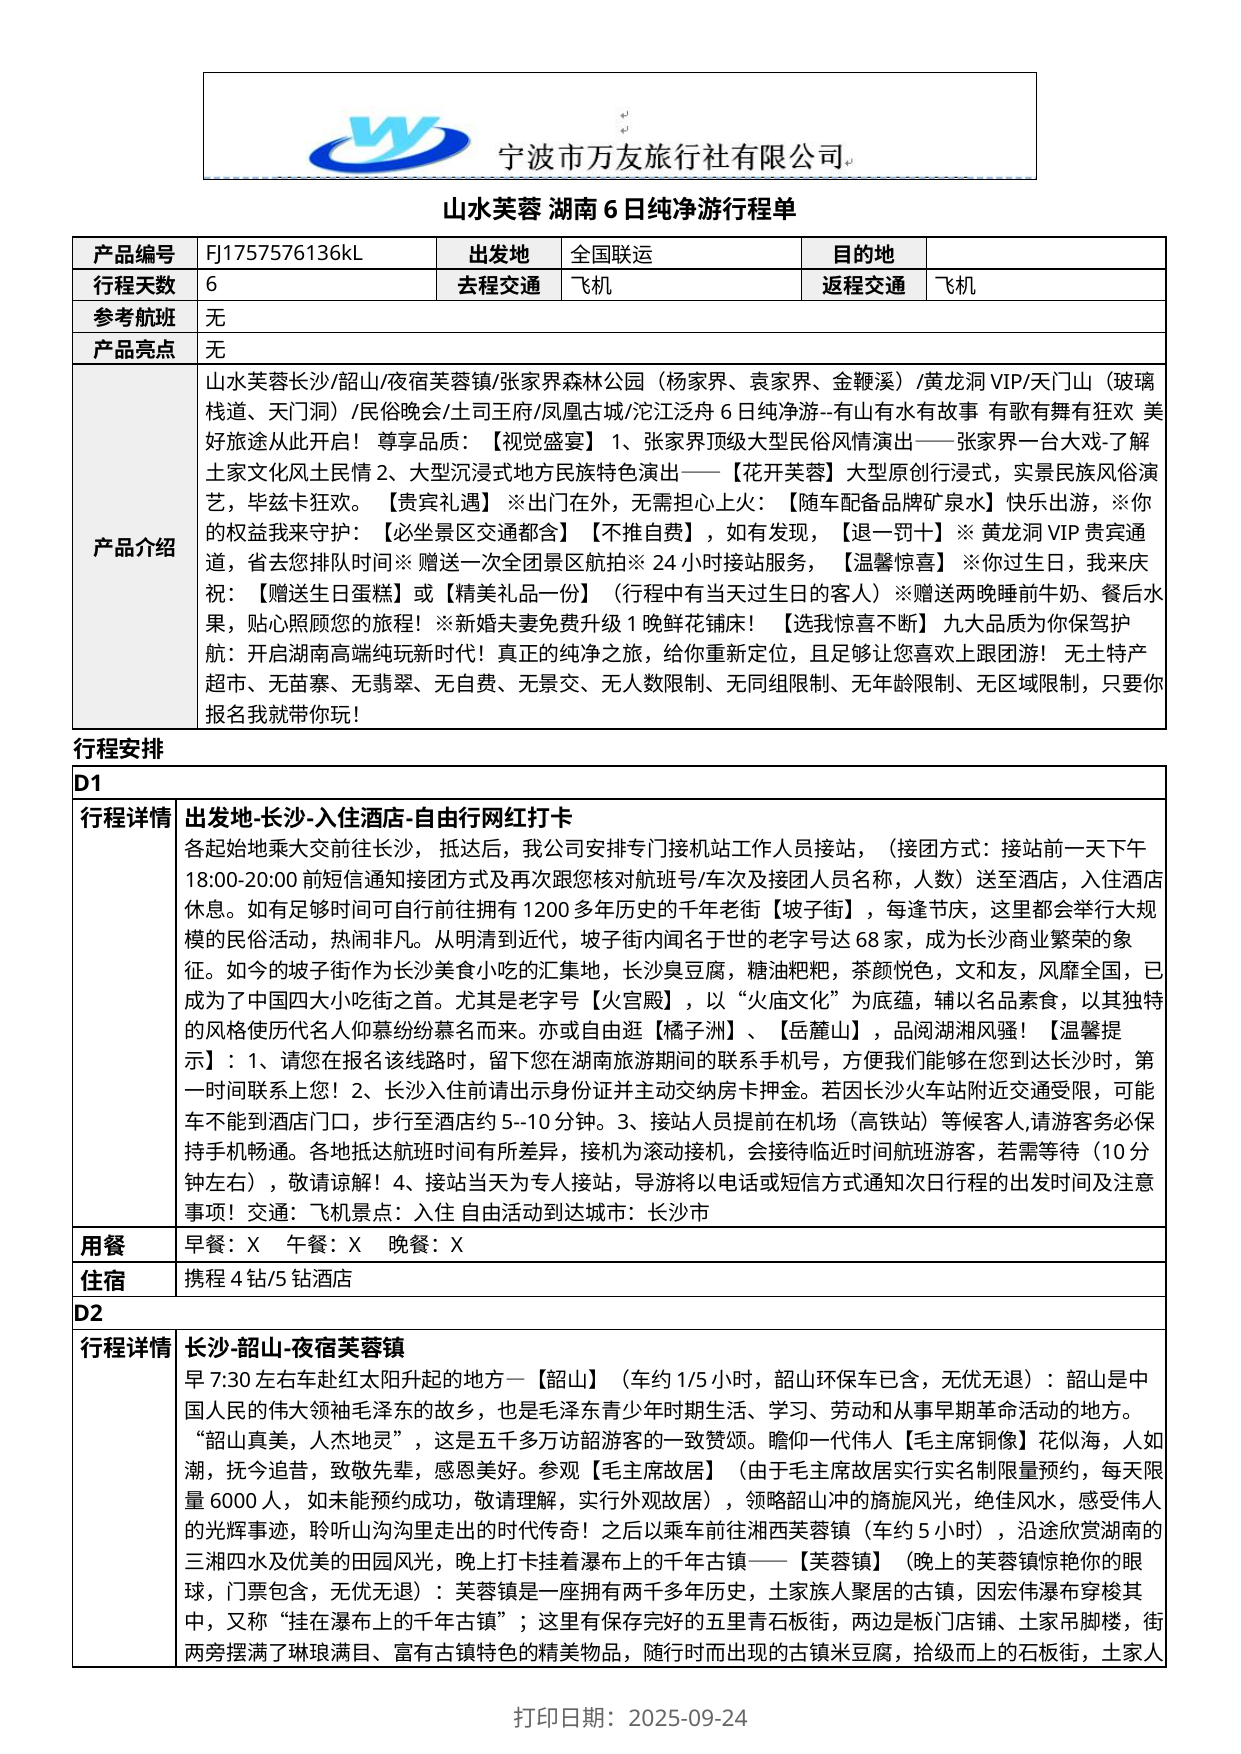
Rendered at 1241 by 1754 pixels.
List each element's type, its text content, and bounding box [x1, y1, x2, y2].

table_cell 住宿 [73, 1263, 175, 1296]
table_cell 携程4钻/5钻酒店 [177, 1263, 1165, 1296]
table_header 出发地 [437, 238, 561, 268]
table_cell 返程交通 [802, 270, 926, 300]
table_cell 行程详情 [73, 800, 175, 1226]
table_cell 早餐：X 午餐：X 晚餐：X [177, 1228, 1165, 1261]
table_cell 用餐 [73, 1228, 175, 1261]
table_cell 飞机 [927, 270, 1165, 300]
text 山水芙蓉 湖南6日纯净游行程单 [73, 189, 1167, 226]
table_cell 无 [198, 333, 1165, 363]
table_cell 出发地-长沙-入住酒店-自由行网红打卡 各起始地乘大交前往长沙， 抵达后，我公司安排专门接机站工作人员接站，（接团方式：接站前一天下午18:00-20:00前短信通知接团方式及再次跟您核对航班号/车次及接团人员名称，人数）送至酒店，入住酒店休息。 [177, 800, 1165, 1226]
table_cell 山水芙蓉 [198, 365, 1165, 728]
table_cell 飞机 [562, 270, 801, 300]
table_cell 参考航班 [73, 301, 197, 332]
table_cell D2 [73, 1297, 1165, 1329]
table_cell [177, 1330, 1165, 1666]
table_header D1 [73, 767, 1165, 798]
table_header 产品编号 [73, 238, 197, 268]
table_header 全国联运 [562, 238, 801, 268]
table_cell 行程天数 [73, 270, 197, 300]
table_cell 6 [198, 270, 436, 300]
table_header 目的地 [802, 238, 926, 268]
table_cell 产品介绍 [73, 365, 197, 728]
table_cell 产品亮点 [73, 333, 197, 363]
table_cell 行程详情 [73, 1330, 175, 1666]
text 行程安排 [73, 731, 1167, 764]
table_cell 无 [198, 301, 1165, 332]
table_header FJ1757576136kL [198, 238, 436, 268]
table_header [927, 238, 1165, 268]
table_cell 去程交通 [437, 270, 561, 300]
picture [204, 73, 1036, 179]
